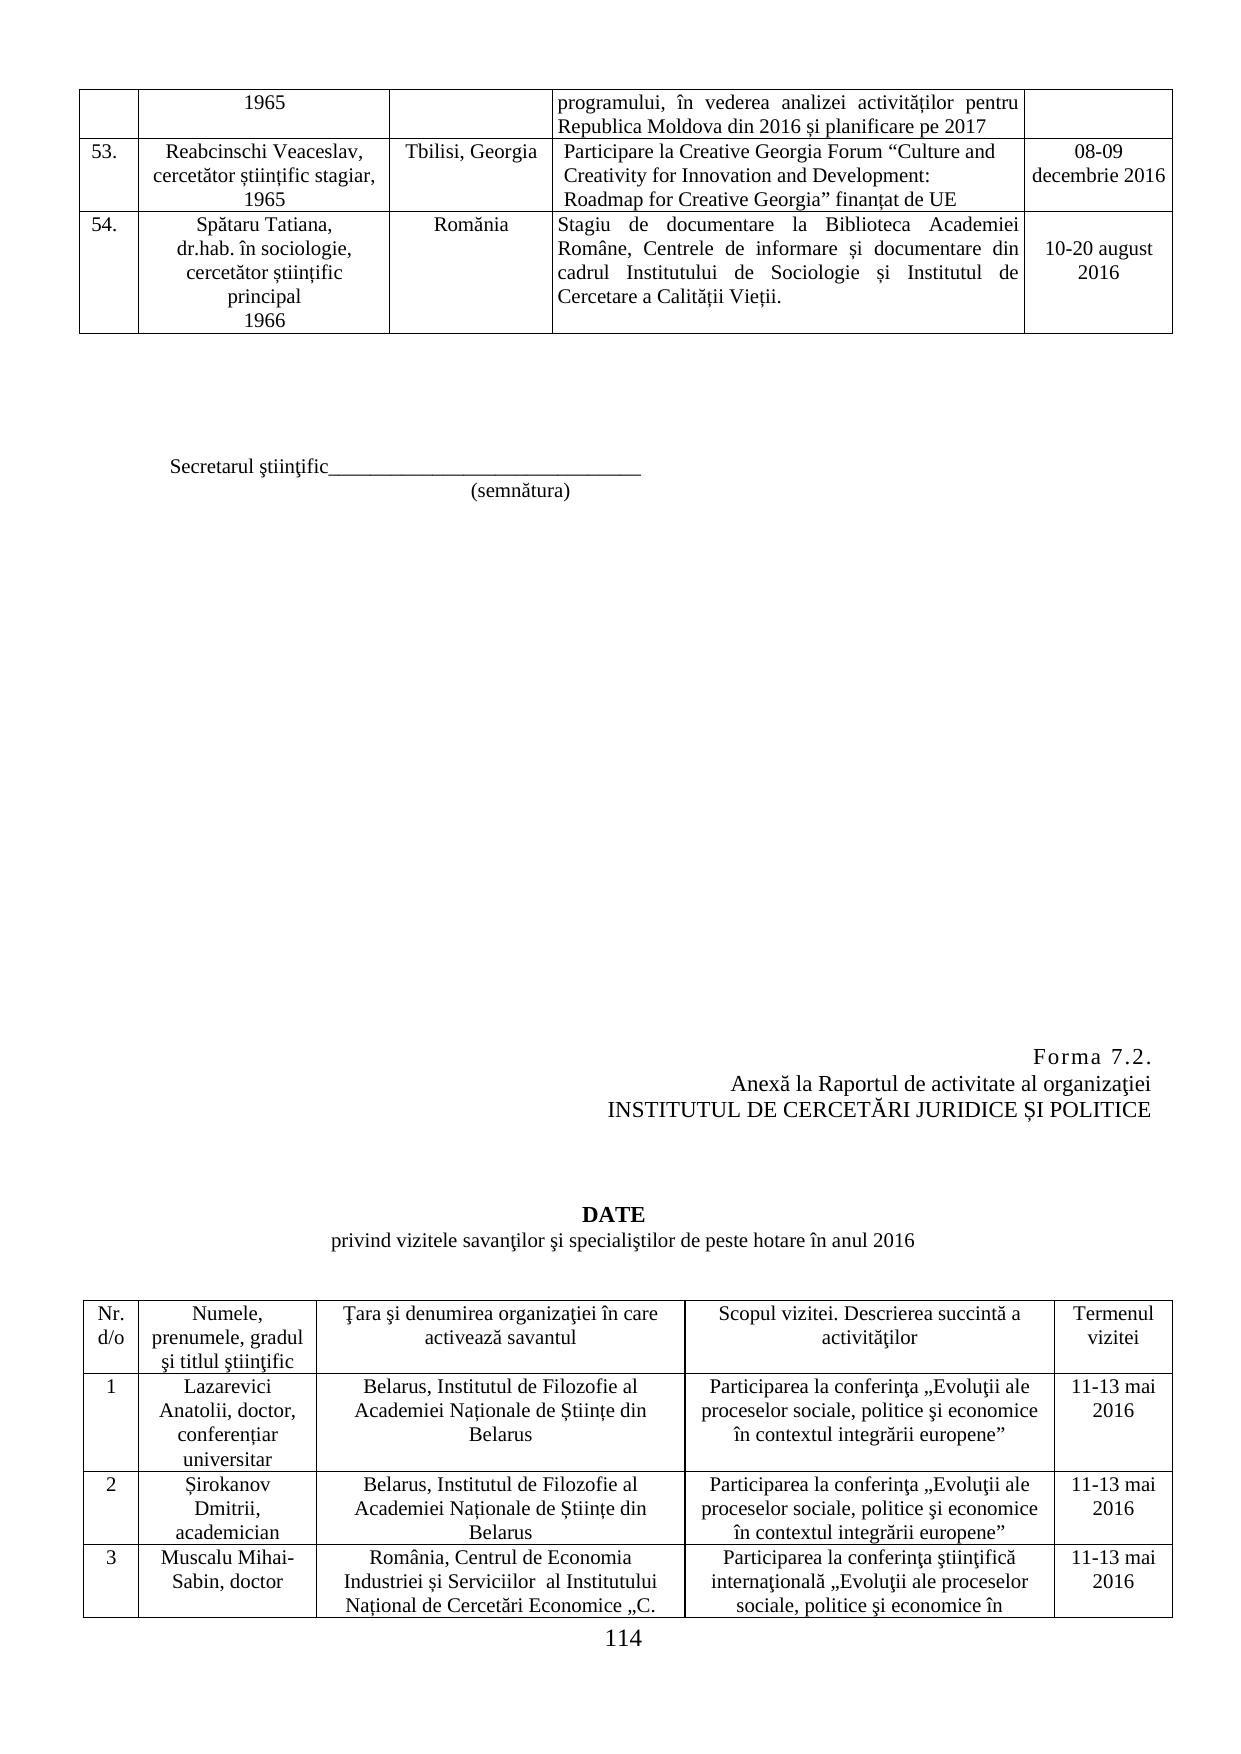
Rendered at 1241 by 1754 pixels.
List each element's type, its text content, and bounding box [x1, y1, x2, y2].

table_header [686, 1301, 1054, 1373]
text Secretarul ştiinţific______________________________ [169, 454, 1152, 478]
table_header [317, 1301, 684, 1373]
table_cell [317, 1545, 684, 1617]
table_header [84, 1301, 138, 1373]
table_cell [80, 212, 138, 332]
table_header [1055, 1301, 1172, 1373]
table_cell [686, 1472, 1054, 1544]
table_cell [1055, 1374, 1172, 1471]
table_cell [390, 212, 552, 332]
text (semnătura) [382, 478, 1152, 502]
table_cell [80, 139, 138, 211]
text privind vizitele savanţilor şi specialiştilor de peste hotare în anul 2016 [94, 1228, 1152, 1252]
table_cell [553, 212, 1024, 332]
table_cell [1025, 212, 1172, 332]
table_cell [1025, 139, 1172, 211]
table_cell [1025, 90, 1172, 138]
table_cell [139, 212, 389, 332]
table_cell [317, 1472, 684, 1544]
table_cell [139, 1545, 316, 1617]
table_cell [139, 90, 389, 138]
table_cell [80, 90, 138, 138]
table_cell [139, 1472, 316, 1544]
text Anexă la Raportul de activitate al organizaţiei [582, 1070, 1152, 1096]
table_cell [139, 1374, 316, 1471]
subtitle Forma 7.2. [94, 1043, 1152, 1070]
text INSTITUTUL DE CERCETĂRI JURIDICE ȘI POLITICE [523, 1096, 1152, 1122]
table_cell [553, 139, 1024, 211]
text Date [582, 1201, 1152, 1228]
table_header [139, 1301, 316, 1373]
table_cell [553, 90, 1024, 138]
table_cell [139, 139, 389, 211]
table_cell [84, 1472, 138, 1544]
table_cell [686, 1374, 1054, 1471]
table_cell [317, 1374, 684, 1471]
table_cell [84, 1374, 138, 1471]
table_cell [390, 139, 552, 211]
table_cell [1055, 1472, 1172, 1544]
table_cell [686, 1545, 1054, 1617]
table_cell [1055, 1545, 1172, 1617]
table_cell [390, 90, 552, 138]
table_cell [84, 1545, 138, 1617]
